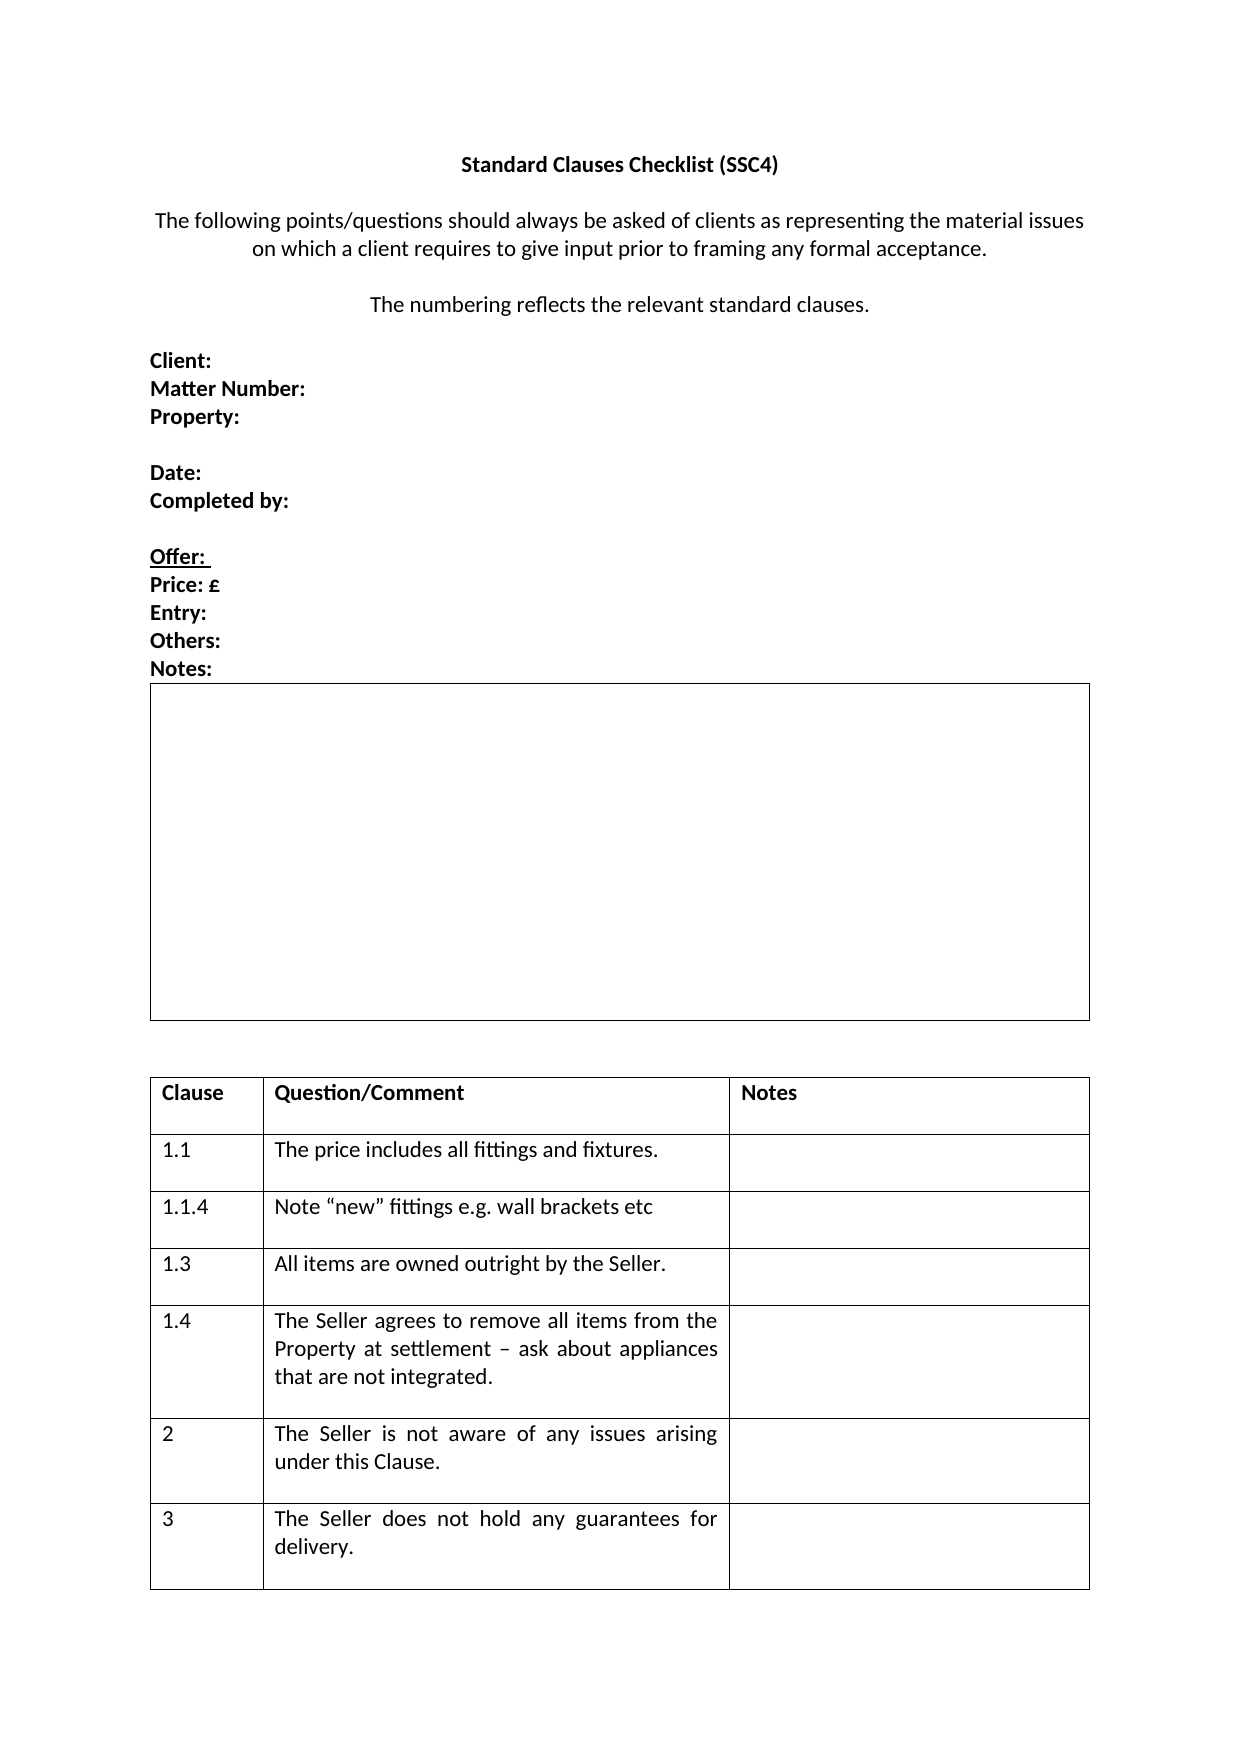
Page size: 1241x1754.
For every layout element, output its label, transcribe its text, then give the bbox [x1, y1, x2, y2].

text Standard Clauses Checklist (SSC4) [150, 150, 1090, 178]
text Others: [150, 626, 1090, 654]
table_cell 1.1.4 [151, 1192, 263, 1248]
text Notes: [150, 654, 1090, 682]
table_header Notes [730, 1078, 1089, 1134]
table_cell All items are owned outright by the Seller. [264, 1249, 729, 1305]
table_header [151, 684, 1089, 1020]
text Price: £ [150, 570, 1090, 598]
table_cell [730, 1419, 1089, 1503]
table_header Question/Comment [264, 1078, 729, 1134]
table_cell [730, 1192, 1089, 1248]
text Matter Number: [150, 374, 1090, 402]
text The numbering reflects the relevant standard clauses. [150, 290, 1090, 318]
table_cell The Seller agrees to remove all items from the Property at settlement – ask about appliances that are not integrated. [264, 1306, 729, 1418]
text Property: [150, 402, 1090, 430]
text Offer: [150, 542, 1090, 570]
table_cell The Seller is not aware of any issues arising under this Clause. [264, 1419, 729, 1503]
table_cell Note “new” fittings e.g. wall brackets etc [264, 1192, 729, 1248]
table_cell [730, 1249, 1089, 1305]
text The following points/questions should always be asked of clients as representing the material issues on which a client requires to give input prior to framing any formal acceptance. [150, 206, 1090, 262]
table_cell 2 [151, 1419, 263, 1503]
table_cell The price includes all fittings and fixtures. [264, 1135, 729, 1191]
table_header Clause [151, 1078, 263, 1134]
table_cell 1.3 [151, 1249, 263, 1305]
text Entry: [150, 598, 1090, 626]
table_cell [730, 1306, 1089, 1418]
table_cell 1.1 [151, 1135, 263, 1191]
table_cell 1.4 [151, 1306, 263, 1418]
table_cell [730, 1504, 1089, 1588]
text Date: [150, 458, 1090, 486]
text Client: [150, 346, 1090, 374]
table_cell The Seller does not hold any guarantees for delivery. [264, 1504, 729, 1588]
table_cell [730, 1135, 1089, 1191]
table_cell 3 [151, 1504, 263, 1588]
text Completed by: [150, 486, 1090, 514]
